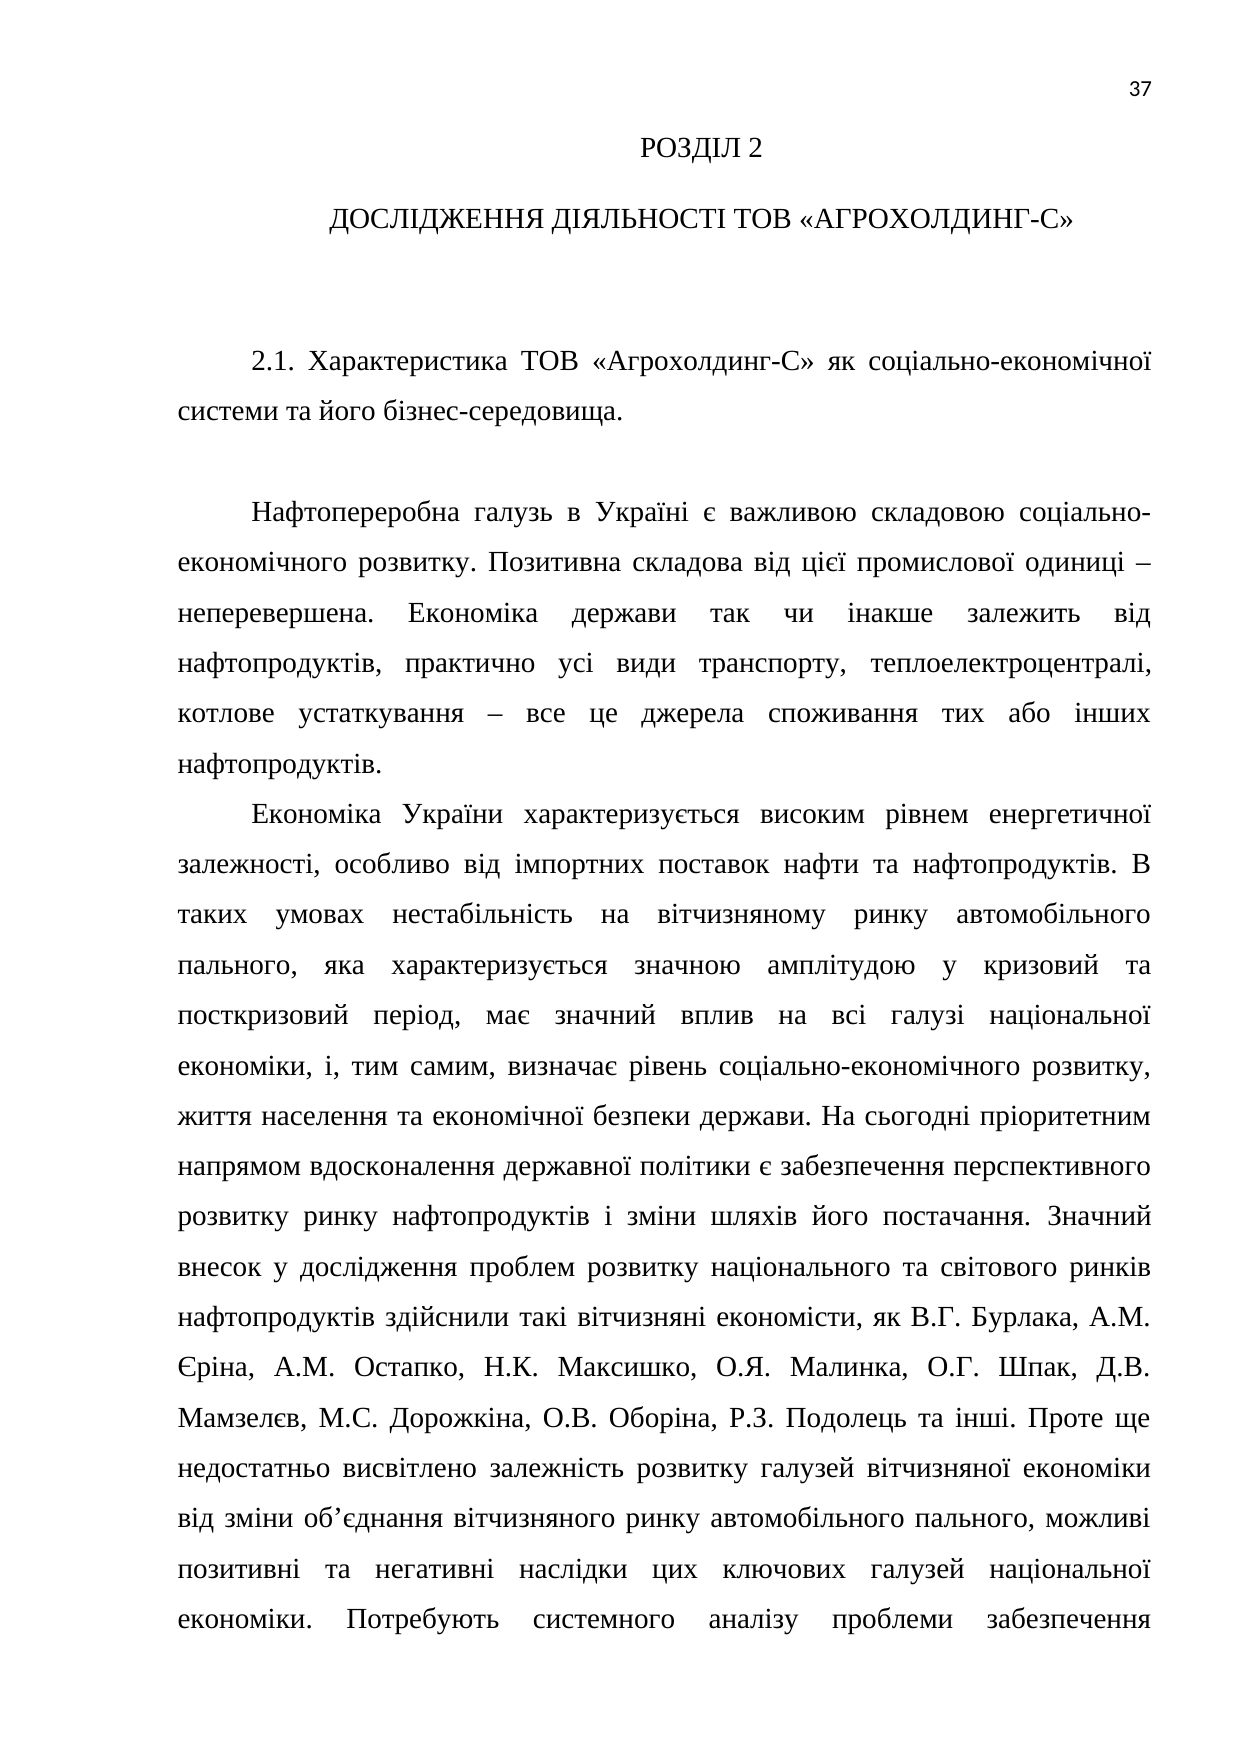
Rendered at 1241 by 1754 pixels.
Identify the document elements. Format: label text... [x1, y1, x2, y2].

text Нафтопереробна галузь в Україні є важливою складовою соціально-економічного розвитку. Позитивна складова від цієї промислової одиниці – неперевершена. Економіка держави так чи інакше залежить від нафтопродуктів, практично усі види транспорту, теплоелектроцентралі, котлове устаткування – все це джерела споживання тих або інших нафтопродуктів. [177, 494, 1152, 779]
text ДОСЛІДЖЕННЯ ДІЯЛЬНОСТІ ТОВ «АГРОХОЛДИНГ-С» [177, 201, 1152, 234]
text 2.1. Характеристика ТОВ «Агрохолдинг-С» як соціально-економічної системи та його бізнес-середовища. [177, 343, 1152, 427]
text РОЗДІЛ 2 [177, 130, 1152, 163]
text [177, 796, 1152, 1634]
